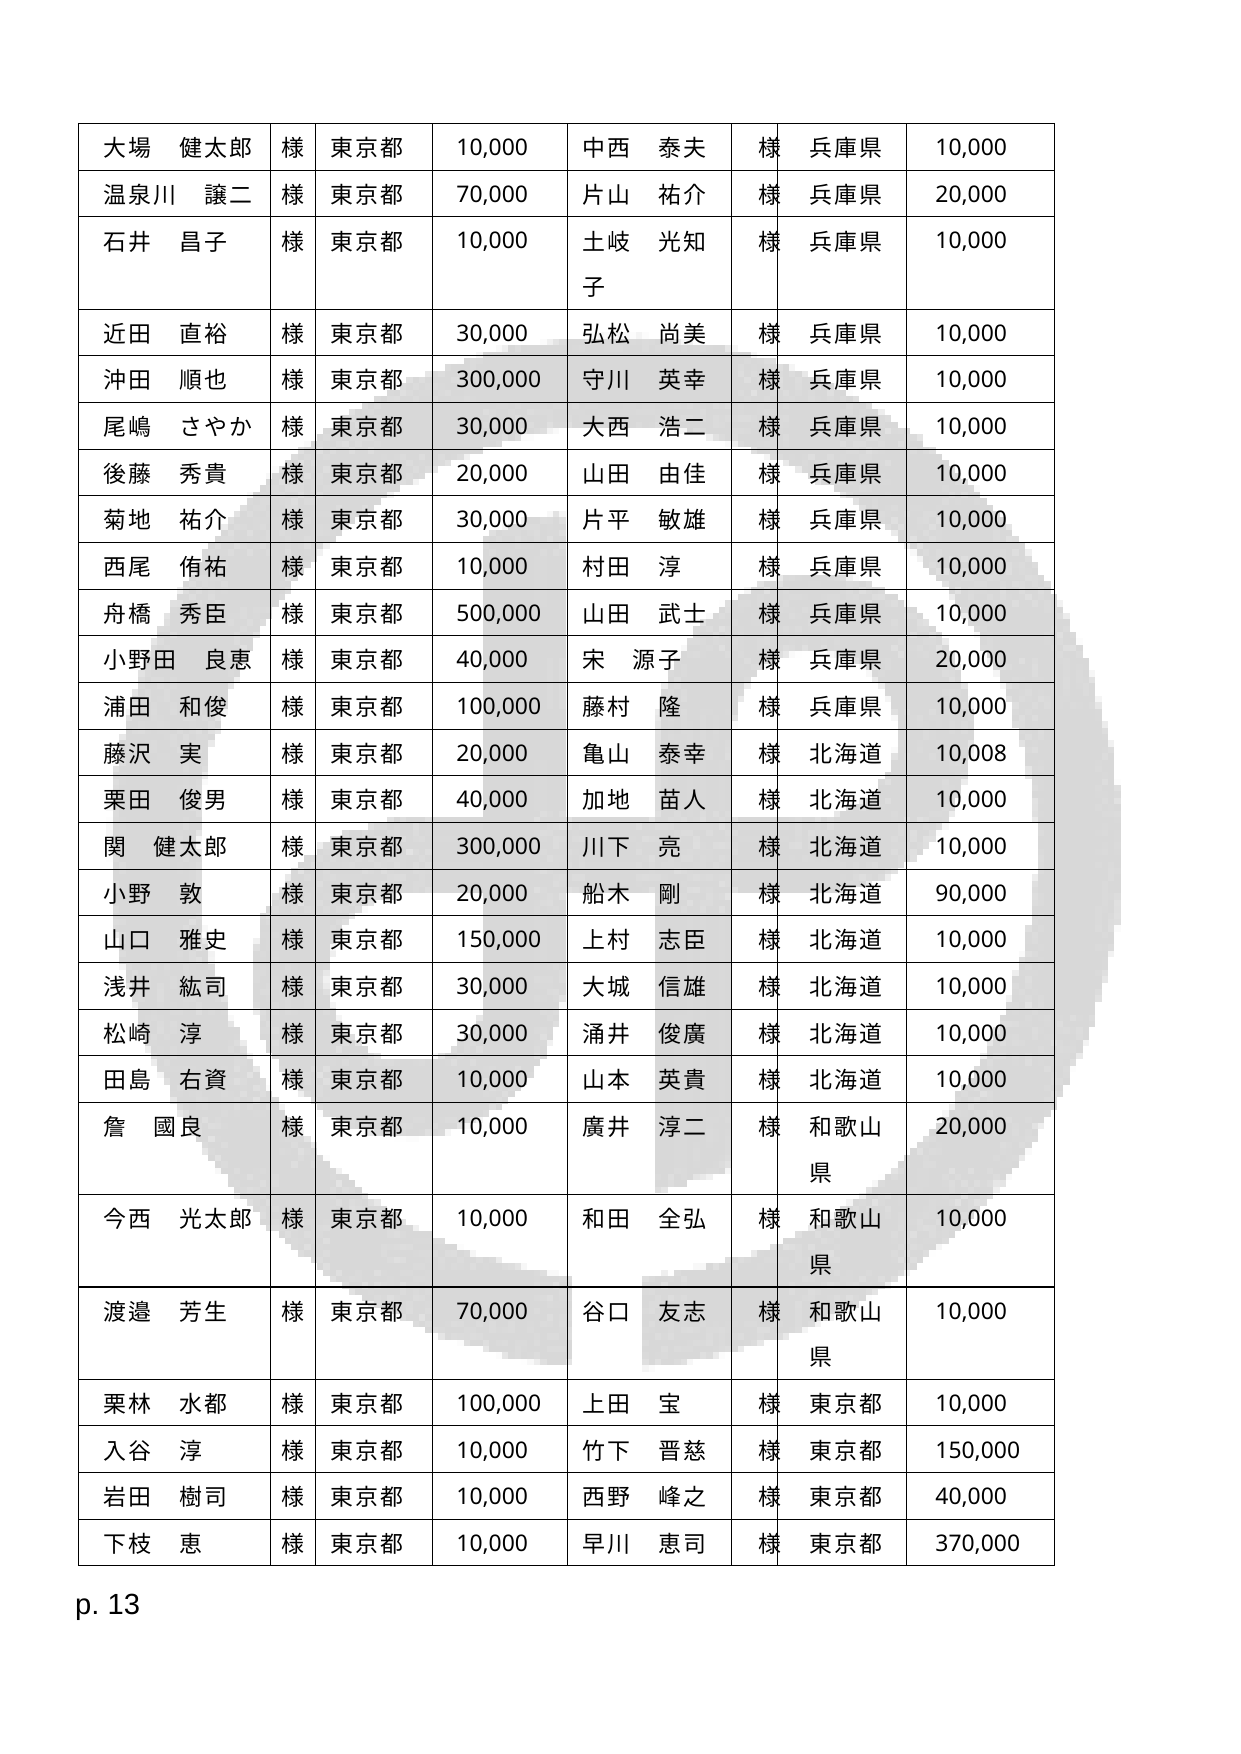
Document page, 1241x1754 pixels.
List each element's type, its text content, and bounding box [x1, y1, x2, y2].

table_cell 土岐 光知子 [568, 217, 731, 308]
table_cell 様 [732, 310, 777, 355]
table_cell 小野 敦 [79, 870, 270, 915]
table_cell 今西 光太郎 [79, 1195, 270, 1286]
table_cell 70,000 [433, 1288, 567, 1379]
table_cell 様 [732, 356, 777, 402]
table_cell 浦田 和俊 [79, 683, 270, 728]
table_cell 30,000 [433, 310, 567, 355]
table_cell 宋 源子 [568, 636, 731, 682]
table_cell 兵庫県 [778, 683, 906, 728]
table_cell 300,000 [433, 356, 567, 402]
table_cell 和田 全弘 [568, 1195, 731, 1286]
table_cell 様 [271, 916, 315, 962]
table_cell 10,000 [907, 403, 1054, 448]
table_cell 様 [732, 543, 777, 588]
table_cell 様 [271, 1520, 315, 1565]
table_cell 様 [732, 776, 777, 822]
table_cell 30,000 [433, 496, 567, 542]
table_cell 様 [732, 1195, 777, 1286]
table_cell 兵庫県 [778, 496, 906, 542]
table_cell 様 [271, 730, 315, 775]
table_cell 東京都 [316, 776, 432, 822]
table_cell 東京都 [316, 1426, 432, 1472]
table_cell 様 [732, 217, 777, 308]
table_cell 東京都 [316, 1010, 432, 1055]
table_cell 東京都 [316, 356, 432, 402]
table_cell 片平 敏雄 [568, 496, 731, 542]
table_cell 栗田 俊男 [79, 776, 270, 822]
table_cell 兵庫県 [778, 171, 906, 216]
table_cell 和歌山県 [778, 1103, 906, 1194]
table_cell 村田 淳 [568, 543, 731, 588]
table_cell 早川 恵司 [568, 1520, 731, 1565]
table_cell 兵庫県 [778, 310, 906, 355]
table_cell 中西 泰夫 [568, 124, 731, 169]
table_cell 10,000 [433, 1103, 567, 1194]
table_cell 兵庫県 [778, 356, 906, 402]
table_cell 様 [271, 1103, 315, 1194]
table_cell 東京都 [316, 730, 432, 775]
table_cell 栗林 水都 [79, 1380, 270, 1425]
table_cell 様 [732, 1426, 777, 1472]
table_cell 様 [732, 1103, 777, 1194]
table_cell 様 [732, 124, 777, 169]
table_cell 様 [271, 1010, 315, 1055]
table_cell 東京都 [778, 1520, 906, 1565]
table_cell 東京都 [316, 636, 432, 682]
table_cell 竹下 晋慈 [568, 1426, 731, 1472]
table_cell 10,000 [907, 356, 1054, 402]
table_cell 様 [732, 636, 777, 682]
table_cell 片山 祐介 [568, 171, 731, 216]
table_cell 10,008 [907, 730, 1054, 775]
table_cell 沖田 順也 [79, 356, 270, 402]
table_cell 川下 亮 [568, 823, 731, 868]
table_cell 亀山 泰幸 [568, 730, 731, 775]
table_cell 様 [732, 730, 777, 775]
table_cell 兵庫県 [778, 217, 906, 308]
table_cell 東京都 [316, 916, 432, 962]
table_cell 上村 志臣 [568, 916, 731, 962]
table_cell 10,000 [907, 1288, 1054, 1379]
table_cell 兵庫県 [778, 590, 906, 635]
table_cell 150,000 [433, 916, 567, 962]
table_cell 北海道 [778, 823, 906, 868]
table_cell 10,000 [433, 1056, 567, 1102]
table_cell 10,000 [907, 963, 1054, 1008]
table_cell 様 [732, 590, 777, 635]
table_cell 様 [732, 1380, 777, 1425]
table_cell 様 [271, 636, 315, 682]
table_cell 10,000 [907, 1010, 1054, 1055]
table_cell 兵庫県 [778, 636, 906, 682]
table_cell 北海道 [778, 730, 906, 775]
table_cell 様 [732, 870, 777, 915]
table_cell 岩田 樹司 [79, 1473, 270, 1519]
table_cell 40,000 [907, 1473, 1054, 1519]
table_cell 10,000 [433, 124, 567, 169]
table_cell 大場 健太郎 [79, 124, 270, 169]
table_cell 10,000 [433, 1520, 567, 1565]
table_cell 様 [271, 450, 315, 495]
table_cell 10,000 [907, 590, 1054, 635]
table_cell 様 [271, 171, 315, 216]
table_cell 40,000 [433, 636, 567, 682]
table_cell 10,000 [433, 1473, 567, 1519]
table_cell 100,000 [433, 1380, 567, 1425]
table_cell 10,000 [907, 450, 1054, 495]
table_cell 東京都 [316, 1288, 432, 1379]
table_cell 10,000 [433, 217, 567, 308]
table_cell 東京都 [316, 1103, 432, 1194]
table_cell 渡邉 芳生 [79, 1288, 270, 1379]
table_cell 東京都 [316, 963, 432, 1008]
table_cell 様 [271, 310, 315, 355]
table_cell 10,000 [907, 1195, 1054, 1286]
table_cell 入谷 淳 [79, 1426, 270, 1472]
table_cell 20,000 [433, 730, 567, 775]
table_cell 石井 昌子 [79, 217, 270, 308]
table_cell 下枝 恵 [79, 1520, 270, 1565]
table_cell 東京都 [316, 870, 432, 915]
table_cell 藤村 隆 [568, 683, 731, 728]
table_cell 様 [271, 1473, 315, 1519]
table_cell 100,000 [433, 683, 567, 728]
table_cell 様 [732, 171, 777, 216]
table_cell 藤沢 実 [79, 730, 270, 775]
table_cell 兵庫県 [778, 543, 906, 588]
table_cell 守川 英幸 [568, 356, 731, 402]
table_cell 上田 宝 [568, 1380, 731, 1425]
table_cell 様 [732, 450, 777, 495]
table_cell 西尾 侑祐 [79, 543, 270, 588]
table_cell 様 [271, 776, 315, 822]
table_cell 様 [732, 496, 777, 542]
table_cell 300,000 [433, 823, 567, 868]
table_cell 東京都 [316, 217, 432, 308]
table_cell 10,000 [907, 916, 1054, 962]
table_cell 大西 浩二 [568, 403, 731, 448]
table_cell 東京都 [316, 171, 432, 216]
table_cell 山本 英貴 [568, 1056, 731, 1102]
table_cell 370,000 [907, 1520, 1054, 1565]
table_cell 温泉川 譲二 [79, 171, 270, 216]
table_cell 涌井 俊廣 [568, 1010, 731, 1055]
table_cell 様 [271, 1426, 315, 1472]
table_cell 関 健太郎 [79, 823, 270, 868]
table_cell 北海道 [778, 1010, 906, 1055]
table_cell 様 [271, 496, 315, 542]
table_cell 様 [271, 1380, 315, 1425]
table_cell 後藤 秀貴 [79, 450, 270, 495]
table_cell 様 [732, 1010, 777, 1055]
table_cell 和歌山県 [778, 1195, 906, 1286]
table_cell 西野 峰之 [568, 1473, 731, 1519]
table_cell 山田 由佳 [568, 450, 731, 495]
table_cell 様 [271, 403, 315, 448]
table_cell 20,000 [907, 1103, 1054, 1194]
table_cell 20,000 [907, 636, 1054, 682]
table_cell 東京都 [316, 1195, 432, 1286]
table_cell 東京都 [316, 403, 432, 448]
table_cell 10,000 [907, 543, 1054, 588]
table_cell 山口 雅史 [79, 916, 270, 962]
table_cell 様 [732, 916, 777, 962]
table_cell 30,000 [433, 403, 567, 448]
table_cell 様 [271, 217, 315, 308]
table_cell 様 [271, 870, 315, 915]
table_cell 加地 苗人 [568, 776, 731, 822]
table_cell 10,000 [433, 1195, 567, 1286]
table_cell 松崎 淳 [79, 1010, 270, 1055]
table_cell 詹 國良 [79, 1103, 270, 1194]
table_cell 様 [271, 124, 315, 169]
table_cell 70,000 [433, 171, 567, 216]
table_cell 20,000 [433, 870, 567, 915]
table_cell 様 [732, 1473, 777, 1519]
table_cell 30,000 [433, 963, 567, 1008]
table_cell 兵庫県 [778, 124, 906, 169]
table_cell 様 [732, 963, 777, 1008]
table_cell 小野田 良恵 [79, 636, 270, 682]
table_cell 東京都 [316, 1056, 432, 1102]
table_cell 北海道 [778, 963, 906, 1008]
table_cell 様 [732, 403, 777, 448]
table_cell 弘松 尚美 [568, 310, 731, 355]
table_cell 様 [271, 1288, 315, 1379]
table_cell 東京都 [316, 124, 432, 169]
table_cell 様 [271, 683, 315, 728]
table_cell 様 [271, 543, 315, 588]
table_cell 浅井 紘司 [79, 963, 270, 1008]
table_cell 田島 右資 [79, 1056, 270, 1102]
table_cell 様 [732, 823, 777, 868]
table_cell 近田 直裕 [79, 310, 270, 355]
table_cell 20,000 [907, 171, 1054, 216]
table_cell 10,000 [907, 217, 1054, 308]
table_cell 150,000 [907, 1426, 1054, 1472]
table_cell 様 [271, 1056, 315, 1102]
table_cell 東京都 [316, 823, 432, 868]
table_cell 廣井 淳二 [568, 1103, 731, 1194]
table_cell 10,000 [433, 1426, 567, 1472]
table_cell 谷口 友志 [568, 1288, 731, 1379]
table_cell 舟橋 秀臣 [79, 590, 270, 635]
table_cell 30,000 [433, 1010, 567, 1055]
table_cell 10,000 [907, 683, 1054, 728]
table_cell 兵庫県 [778, 403, 906, 448]
table_cell 東京都 [778, 1380, 906, 1425]
table_cell 東京都 [316, 590, 432, 635]
table_cell 山田 武士 [568, 590, 731, 635]
table_cell 東京都 [316, 450, 432, 495]
table_cell 90,000 [907, 870, 1054, 915]
table_cell 10,000 [433, 543, 567, 588]
table_cell 10,000 [907, 310, 1054, 355]
table_cell 様 [271, 1195, 315, 1286]
table_cell 様 [732, 1520, 777, 1565]
table_cell 様 [732, 1056, 777, 1102]
table_cell 兵庫県 [778, 450, 906, 495]
table_cell 東京都 [316, 1473, 432, 1519]
table_cell 様 [732, 1288, 777, 1379]
table_cell 菊地 祐介 [79, 496, 270, 542]
table_cell 東京都 [316, 543, 432, 588]
table_cell 10,000 [907, 1380, 1054, 1425]
table_cell 様 [271, 356, 315, 402]
table_cell 様 [271, 963, 315, 1008]
table_cell 10,000 [907, 776, 1054, 822]
table_cell 20,000 [433, 450, 567, 495]
table_cell 尾嶋 さやか [79, 403, 270, 448]
table_cell 北海道 [778, 916, 906, 962]
table_cell 東京都 [778, 1473, 906, 1519]
table_cell 10,000 [907, 124, 1054, 169]
table_cell 北海道 [778, 870, 906, 915]
table_cell 東京都 [316, 496, 432, 542]
table_cell 和歌山県 [778, 1288, 906, 1379]
table_cell 40,000 [433, 776, 567, 822]
table_cell 東京都 [778, 1426, 906, 1472]
table_cell 10,000 [907, 1056, 1054, 1102]
table_cell 様 [732, 683, 777, 728]
table_cell 大城 信雄 [568, 963, 731, 1008]
table_cell 東京都 [316, 683, 432, 728]
table_cell 10,000 [907, 496, 1054, 542]
table_cell 北海道 [778, 1056, 906, 1102]
table_cell 北海道 [778, 776, 906, 822]
table_cell 東京都 [316, 310, 432, 355]
table_cell 様 [271, 823, 315, 868]
table_cell 様 [271, 590, 315, 635]
table_cell 10,000 [907, 823, 1054, 868]
table_cell 東京都 [316, 1380, 432, 1425]
table_cell 船木 剛 [568, 870, 731, 915]
table_cell 東京都 [316, 1520, 432, 1565]
table_cell 500,000 [433, 590, 567, 635]
